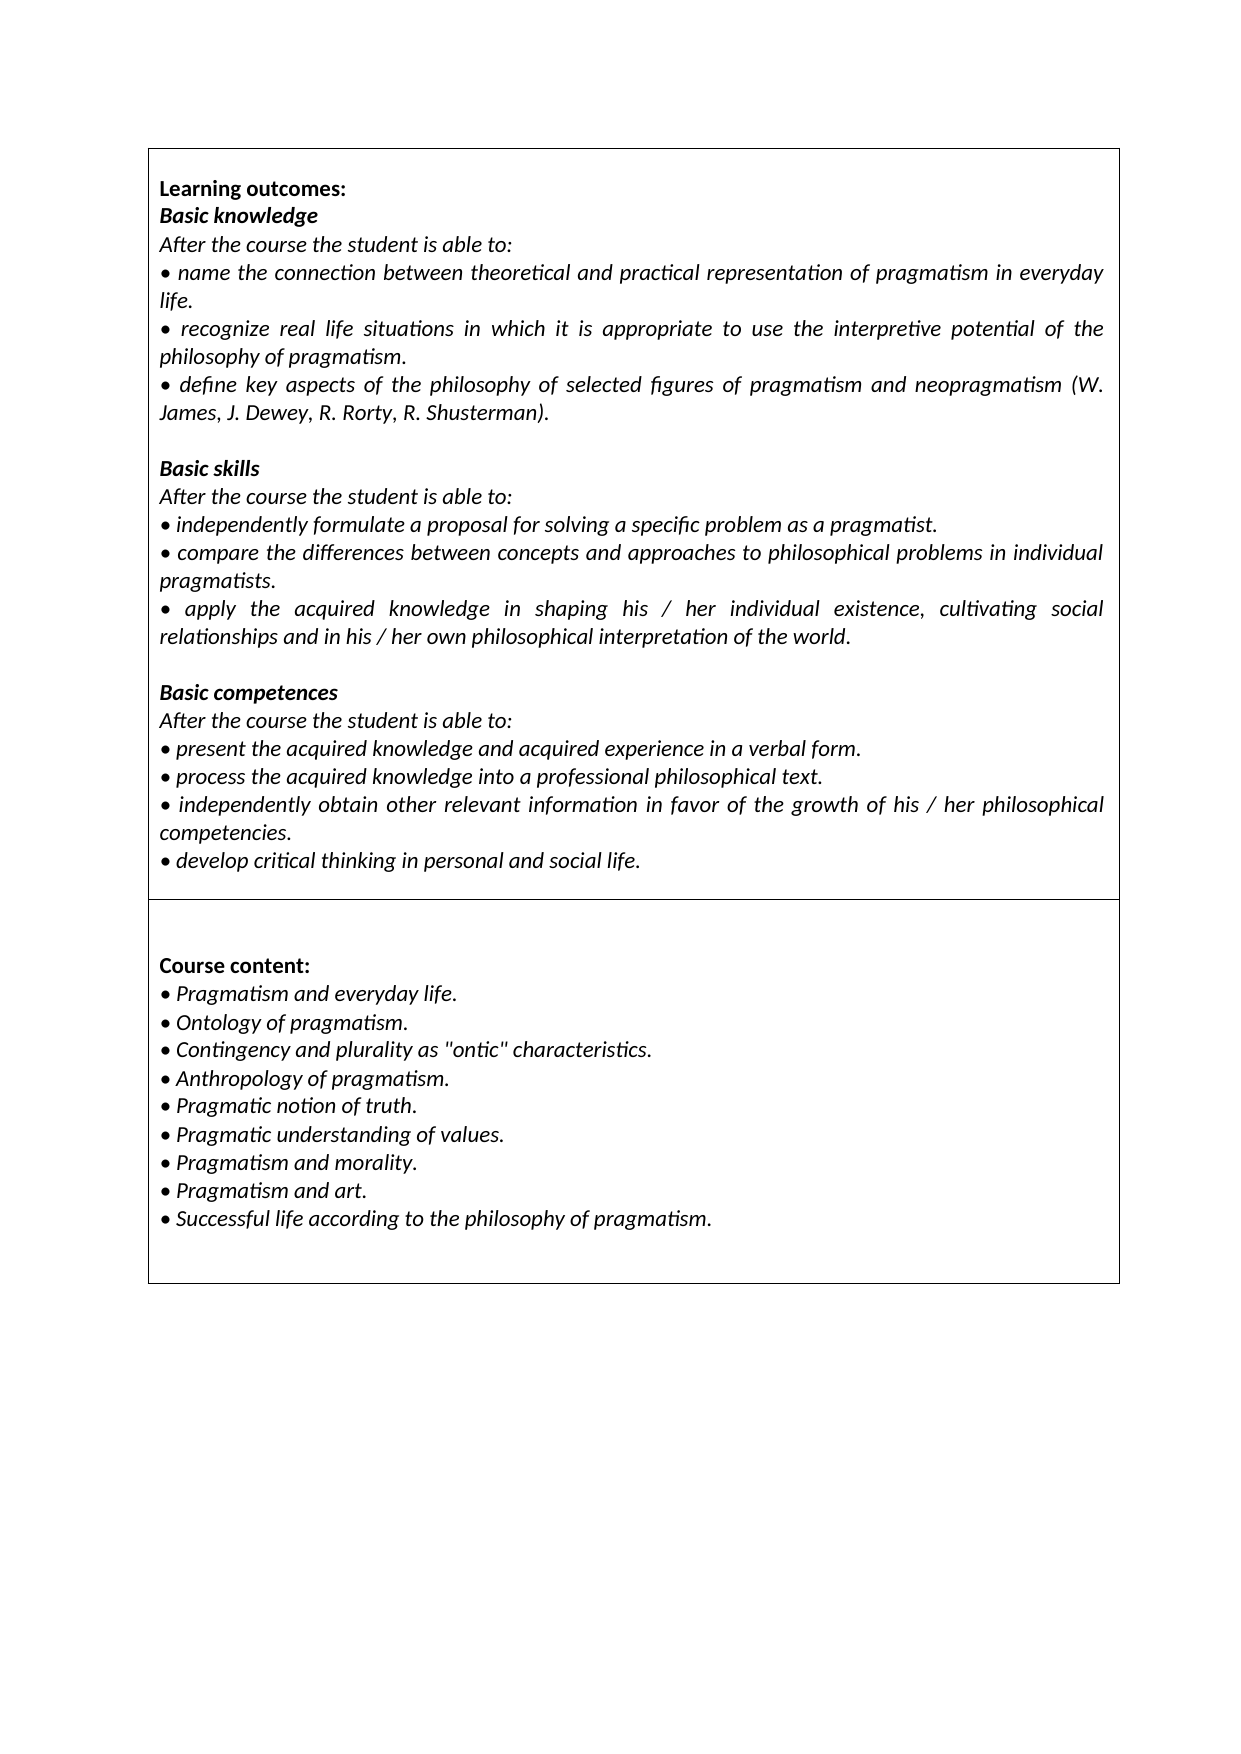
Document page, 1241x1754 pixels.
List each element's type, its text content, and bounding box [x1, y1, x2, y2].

table_cell Course content: • Pragmatism and everyday life. • Ontology of pragmatism. • Contingency and plurality as "ontic" characteristics. • Anthropology of pragmatism. • Pragmatic notion of truth. • Pragmatic understanding of values. • Pragmatism and morality. • Pragmatism and art. • Successful life according to the philosophy of pragmatism. [149, 900, 1119, 1283]
table_cell Learning outcomes: Basic knowledge After the course the student is able to: • name the connection between theoretical and practical representation of pragmatism in everyday life. • recognize real life situations in which it is appropriate to use the interpretive potential of the philosophy of pragmatism. • define key aspects of the philosophy of selected figures of pragmatism and neopragmatism (W. James, J. Dewey, R. Rorty, R. Shusterman). Basic skills After the course the student is able to: • independently formulate a proposal for solving a specific problem as a pragmatist. • compare the differences between concepts and approaches to philosophical problems in individual pragmatists. • apply the acquired knowledge in shaping his / her individual existence, cultivating social relationships and in his / her own philosophical interpretation of the world. Basic competences After the course the student is able to: • present the acquired knowledge and acquired experience in a verbal form. • process the acquired knowledge into a professional philosophical text. • independently obtain other relevant information in favor of the growth of his / her philosophical competencies. • develop critical thinking in personal and social life. [149, 149, 1119, 899]
